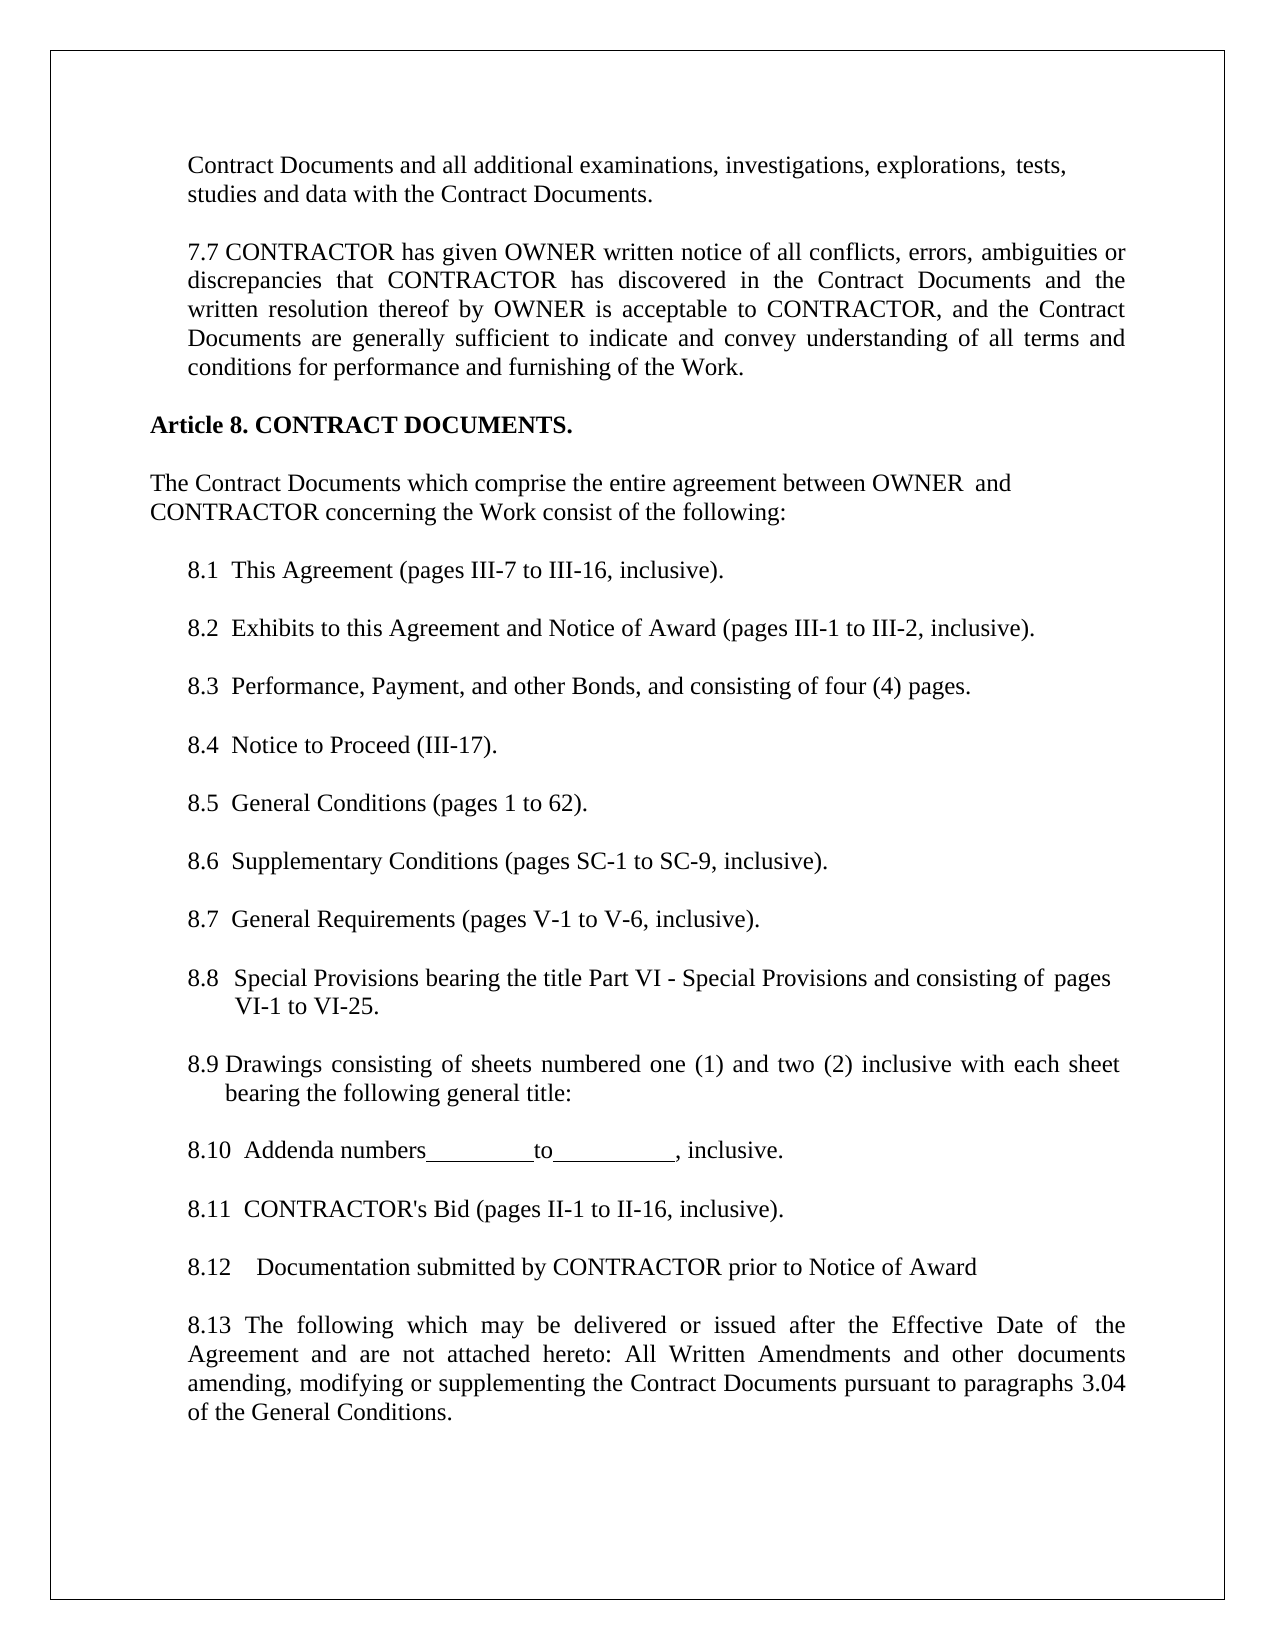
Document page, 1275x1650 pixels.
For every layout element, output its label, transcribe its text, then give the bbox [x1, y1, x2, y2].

list The following which may be delivered or issued after the Effective Date of the Agreement and are not attached hereto: All Written Amendments and other documents amending, modifying or supplementing the Contract Documents pursuant to paragraphs 3.04 of the General Conditions. [187, 1310, 1126, 1425]
list Documentation submitted by CONTRACTOR prior to Notice of Award [187, 1252, 1138, 1281]
text The Contract Documents which comprise the entire agreement between OWNER and CONTRACTOR concerning the Work consist of the following: [150, 468, 1125, 526]
list Notice to Proceed (III-17). [187, 730, 1125, 758]
list CONTRACTOR's Bid (pages II-1 to II-16, inclusive). [187, 1194, 1138, 1223]
list This Agreement (pages III-7 to III-16, inclusive). [187, 555, 1125, 584]
list General Requirements (pages V-1 to V-6, inclusive). [187, 904, 1125, 933]
list Drawings consisting of sheets numbered one (1) and two (2) inclusive with each sheet bearing the following general title: [187, 1049, 1125, 1107]
list CONTRACTOR has given OWNER written notice of all conflicts, errors, ambiguities or discrepancies that CONTRACTOR has discovered in the Contract Documents and the written resolution thereof by OWNER is acceptable to CONTRACTOR, and the Contract Documents are generally sufficient to indicate and convey understanding of all terms and conditions for performance and furnishing of the Work. [187, 237, 1126, 381]
list Exhibits to this Agreement and Notice of Award (pages III-1 to III-2, inclusive). [187, 613, 1125, 642]
list Performance, Payment, and other Bonds, and consisting of four (4) pages. [187, 671, 1125, 700]
list Special Provisions bearing the title Part VI - Special Provisions and consisting of pages VI-1 to VI-25. [187, 963, 1125, 1020]
list Addenda numbers to , inclusive. [187, 1136, 1125, 1164]
list General Conditions (pages 1 to 62). [187, 788, 1125, 817]
list Supplementary Conditions (pages SC-1 to SC-9, inclusive). [187, 846, 1125, 875]
subtitle Article 8. CONTRACT DOCUMENTS. [150, 410, 1125, 439]
text Contract Documents and all additional examinations, investigations, explorations, tests, studies and data with the Contract Documents. [187, 150, 1125, 207]
